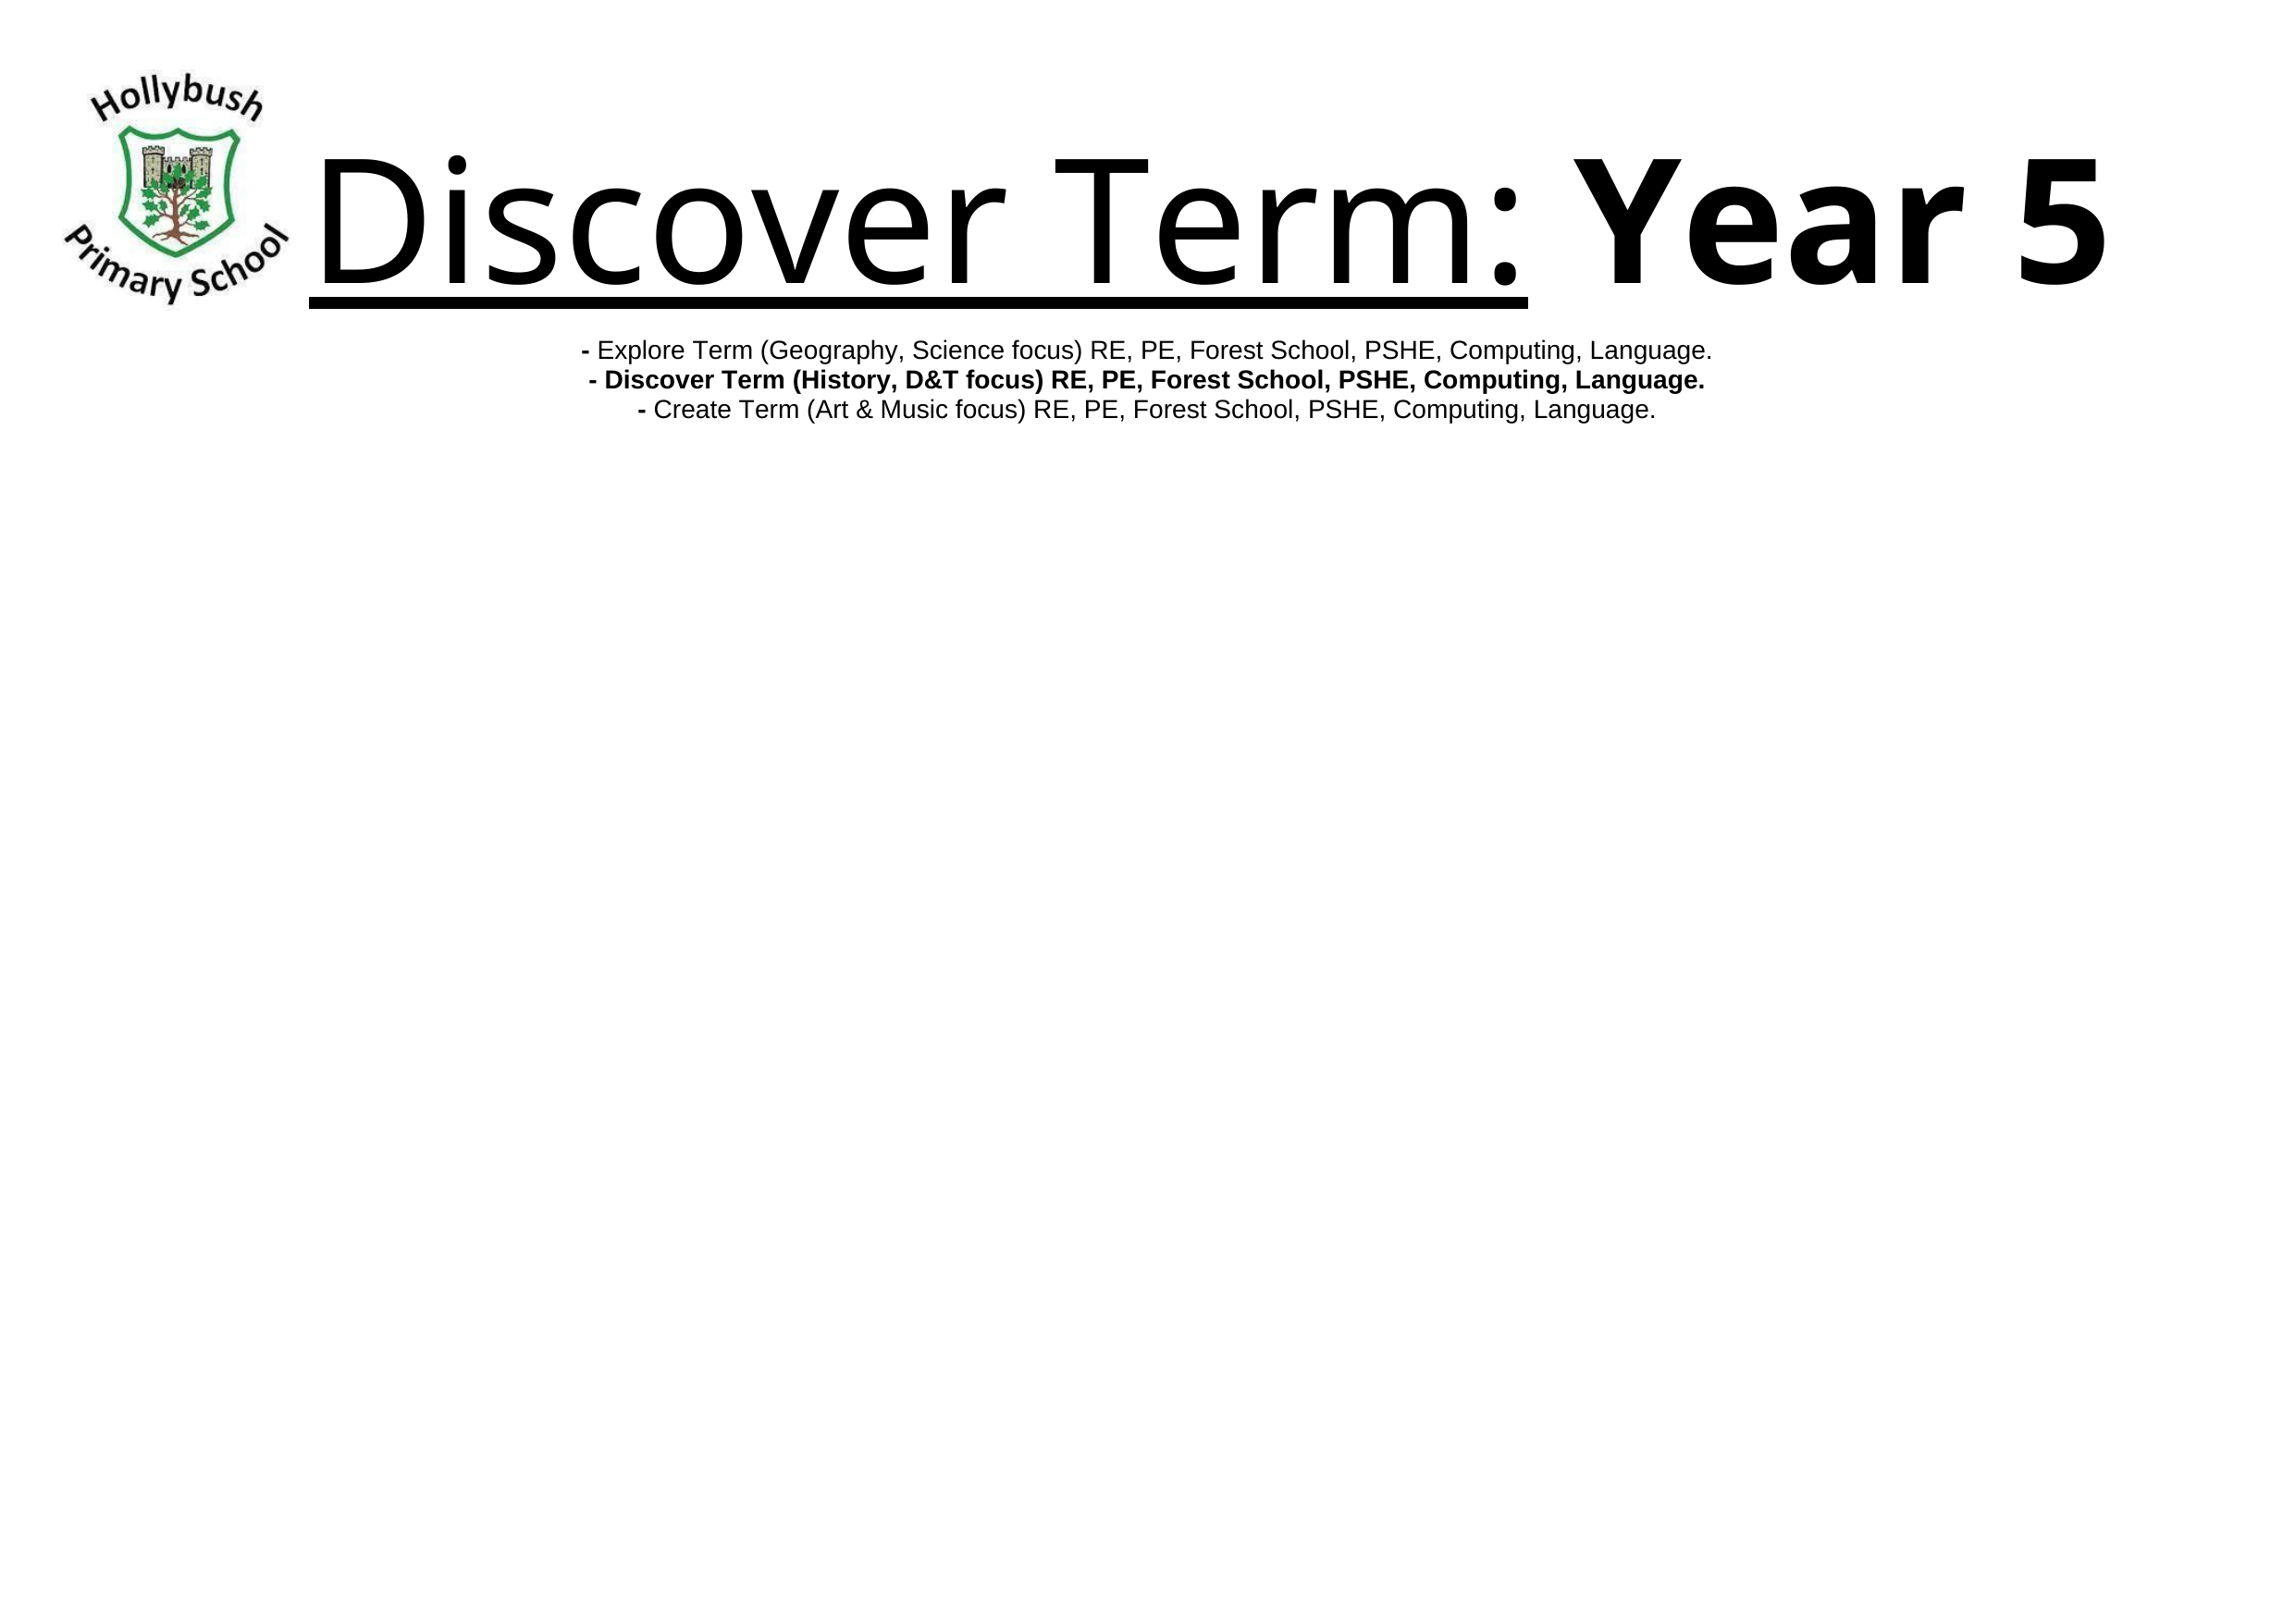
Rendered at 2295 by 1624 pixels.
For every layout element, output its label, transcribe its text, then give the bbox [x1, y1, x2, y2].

text Discover Term: Year 5 [69, 98, 2225, 335]
text - Explore Term (Geography, Science focus) RE, PE, Forest School, PSHE, Computing, Language. [69, 335, 2225, 364]
text - Create Term (Art & Music focus) RE, PE, Forest School, PSHE, Computing, Language. [69, 394, 2225, 424]
text - Discover Term (History, D&T focus) RE, PE, Forest School, PSHE, Computing, Language. [69, 364, 2225, 394]
picture [62, 69, 291, 311]
